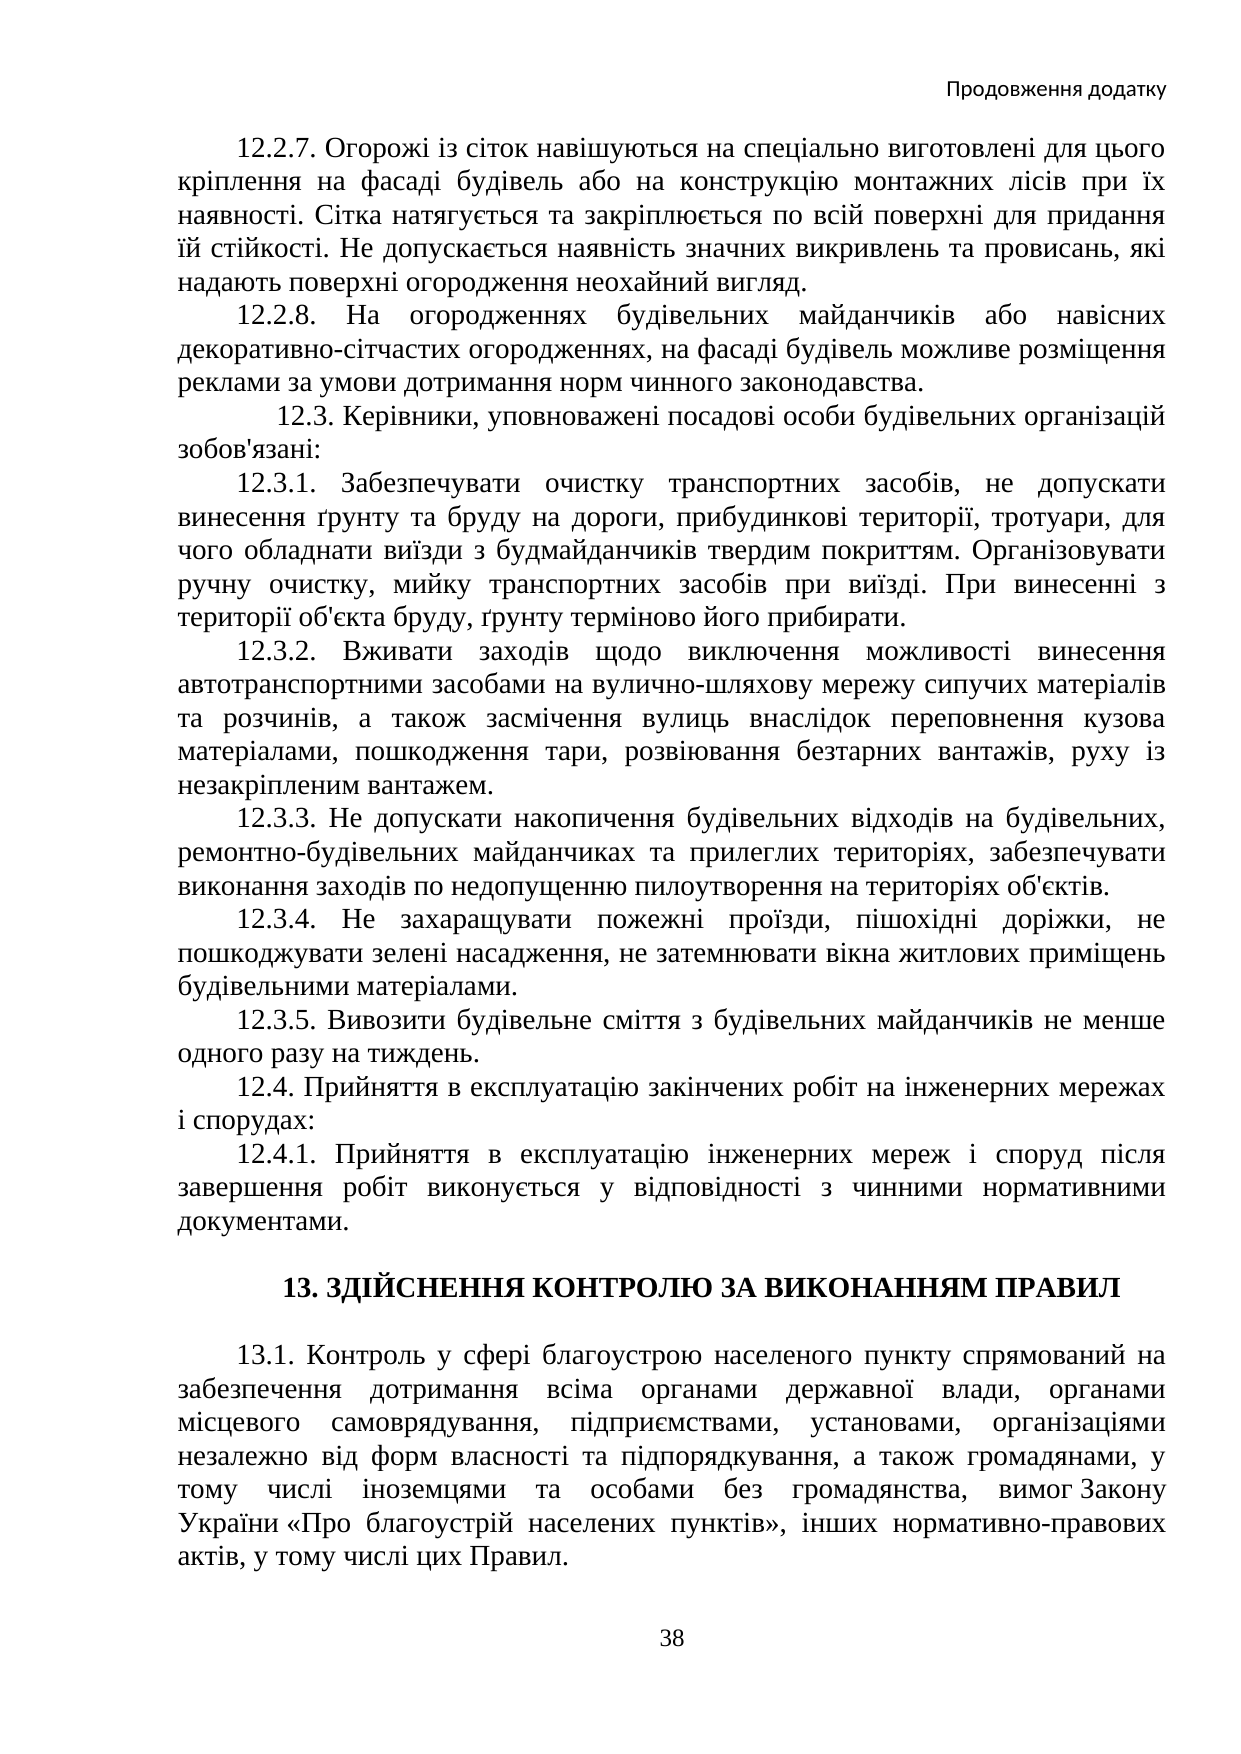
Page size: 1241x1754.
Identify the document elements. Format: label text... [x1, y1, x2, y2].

text 12.2.7. Огорожі із сіток навішуються на спеціально виготовлені для цього кріплення на фасаді будівель або на конструкцію монтажних лісів при їх наявності. Сітка натягується та закріплюється по всій поверхні для придання їй стійкості. Не допускається наявність значних викривлень та провисань, які надають поверхні огородження неохайний вигляд. [177, 130, 1167, 297]
text 12.3.4. Не захаращувати пожежні проїзди, пішохідні доріжки, не пошкоджувати зелені насадження, не затемнювати вікна житлових приміщень будівельними матеріалами. [177, 901, 1167, 1002]
text 12.4.1. Прийняття в експлуатацію інженерних мереж і споруд після завершення робіт виконується у відповідності з чинними нормативними документами. [177, 1136, 1167, 1237]
text 12.4. Прийняття в експлуатацію закінчених робіт на інженерних мережах і спорудах: [177, 1069, 1167, 1136]
text 12.3.1. Забезпечувати очистку транспортних засобів, не допускати винесення ґрунту та бруду на дороги, прибудинкові території, тротуари, для чого обладнати виїзди з будмайданчиків твердим покриттям. Організовувати ручну очистку, мийку транспортних засобів при виїзді. При винесенні з території об'єкта бруду, ґрунту терміново його прибирати. [177, 465, 1167, 633]
text 12.3.2. Вживати заходів щодо виключення можливості винесення автотранспортними засобами на вулично-шляхову мережу сипучих матеріалів та розчинів, а також засмічення вулиць внаслідок переповнення кузова матеріалами, пошкодження тари, розвіювання безтарних вантажів, руху із незакріпленим вантажем. [177, 633, 1167, 801]
text 12.2.8. На огородженнях будівельних майданчиків або навісних декоративно-сітчастих огородженнях, на фасаді будівель можливе розміщення реклами за умови дотримання норм чинного законодавства. [177, 297, 1167, 398]
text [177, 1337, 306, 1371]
text 13. ЗДІЙСНЕННЯ КОНТРОЛЮ ЗА ВИКОНАННЯМ ПРАВИЛ [177, 1270, 1167, 1304]
text 13.1. Контроль у сфері благоустрою населеного пункту спрямований на забезпечення дотримання всіма органами державної влади, органами місцевого самоврядування, підприємствами, установами, організаціями незалежно від форм власності та підпорядкування, а також громадянами, у тому числі іноземцями та особами без громадянства, вимог Закону України «Про благоустрій населених пунктів», інших нормативно-правових актів, у тому числі цих Правил. [177, 1538, 1167, 1572]
text 12.3.3. Не допускати накопичення будівельних відходів на будівельних, ремонтно-будівельних майданчиках та прилеглих територіях, забезпечувати виконання заходів по недопущенню пилоутворення на територіях об'єктів. [177, 801, 1167, 901]
text 12.3. Керівники, уповноважені посадові особи будівельних організацій зобов'язані: [177, 398, 1167, 465]
text 12.3.5. Вивозити будівельне сміття з будівельних майданчиків не менше одного разу на тиждень. [177, 1002, 1167, 1069]
